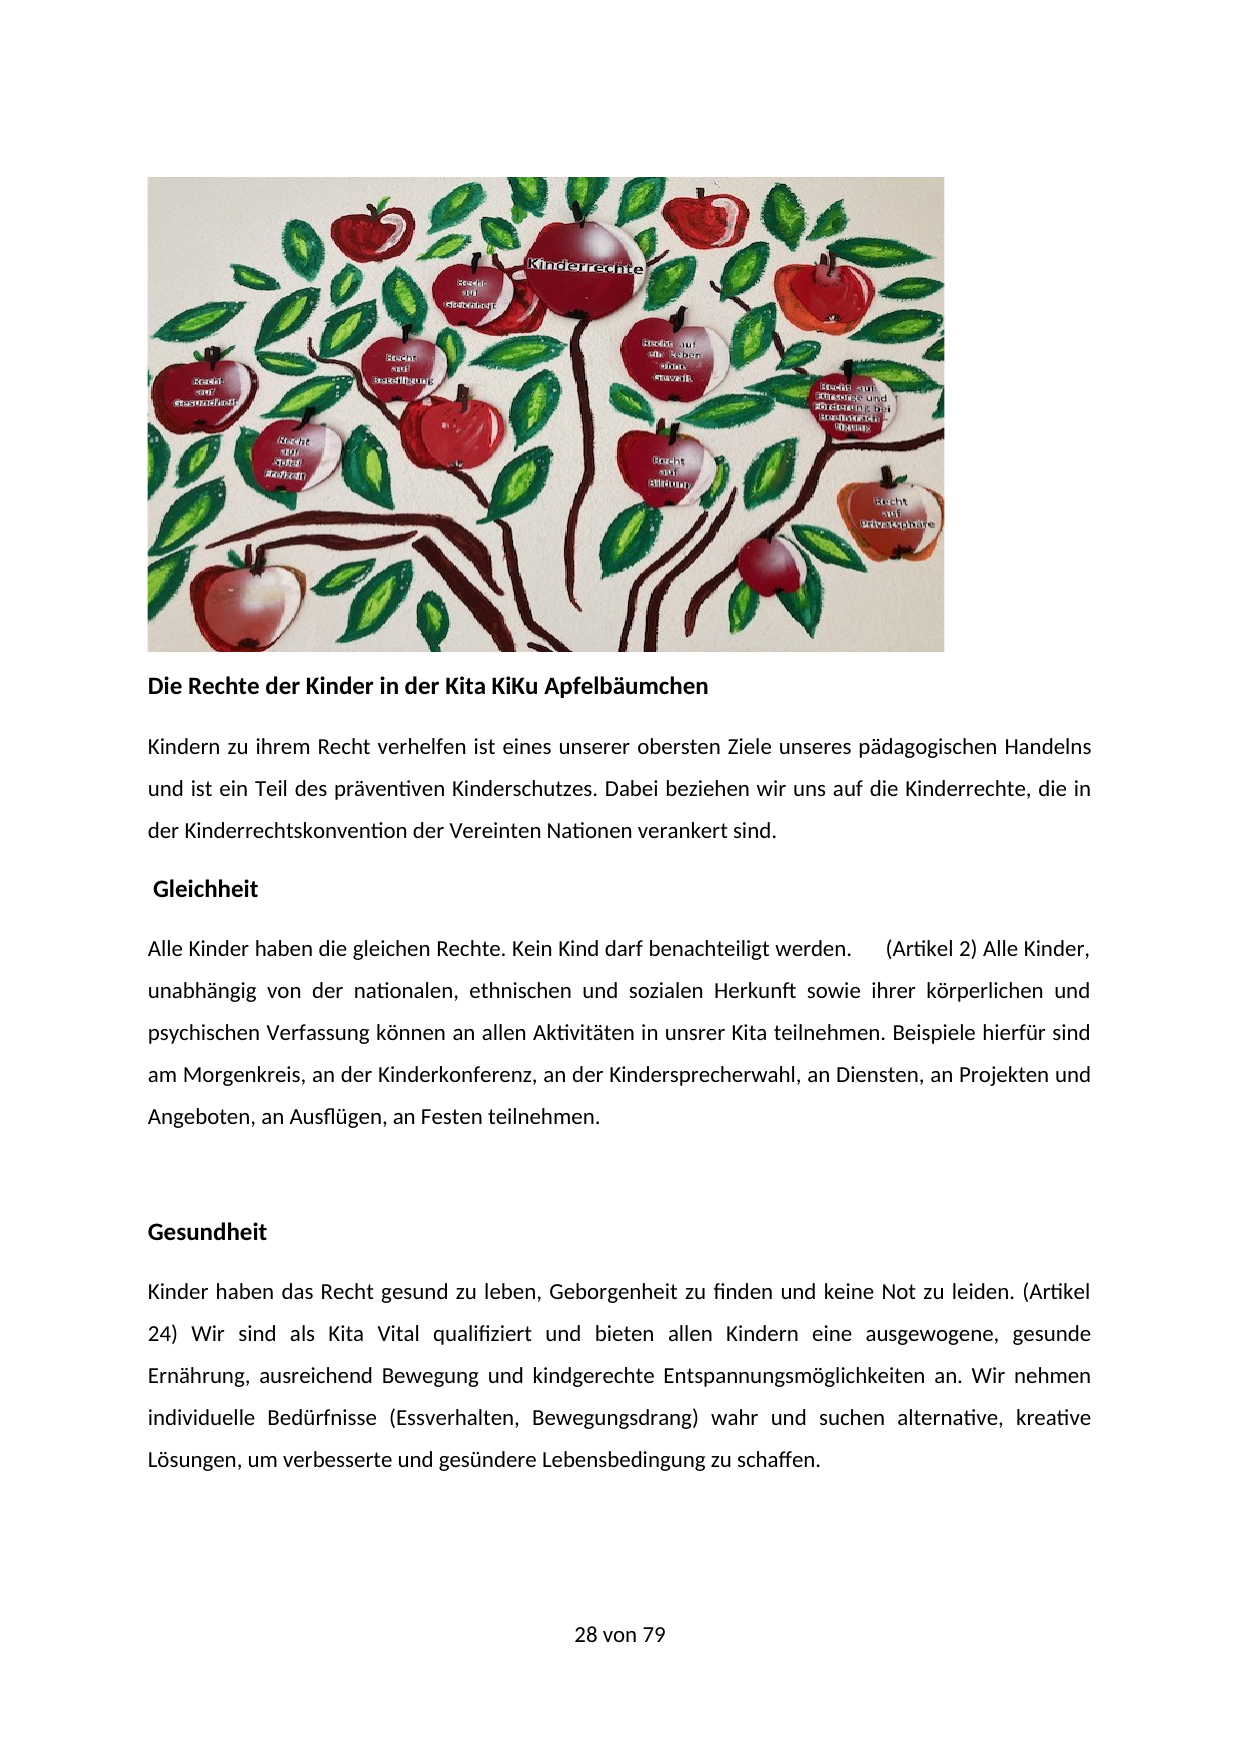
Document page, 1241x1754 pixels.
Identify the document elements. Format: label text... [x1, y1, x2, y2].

picture [147, 177, 945, 652]
text Alle Kinder haben die gleichen Rechte. Kein Kind darf benachteiligt werden. (Artikel 2) Alle Kinder, unabhängig von der nationalen, ethnischen und sozialen Herkunft sowie ihrer körperlichen und psychischen Verfassung können an allen Aktivitäten in unsrer Kita teilnehmen. Beispiele hierfür sind am Morgenkreis, an der Kinderkonferenz, an der Kindersprecherwahl, an Diensten, an Projekten und Angeboten, an Ausflügen, an Festen teilnehmen. [148, 934, 1093, 1130]
text Gesundheit [148, 1216, 1093, 1247]
text Die Rechte der Kinder in der Kita KiKu Apfelbäumchen [148, 670, 1093, 701]
text Kindern zu ihrem Recht verhelfen ist eines unserer obersten Ziele unseres pädagogischen Handelns und ist ein Teil des präventiven Kinderschutzes. Dabei beziehen wir uns auf die Kinderrechte, die in der Kinderrechtskonvention der Vereinten Nationen verankert sind. [148, 732, 1093, 844]
text Kinder haben das Recht gesund zu leben, Geborgenheit zu finden und keine Not zu leiden. (Artikel 24) Wir sind als Kita Vital qualifiziert und bieten allen Kindern eine ausgewogene, gesunde Ernährung, ausreichend Bewegung und kindgerechte Entspannungsmöglichkeiten an. Wir nehmen individuelle Bedürfnisse (Essverhalten, Bewegungsdrang) wahr und suchen alternative, kreative Lösungen, um verbesserte und gesündere Lebensbedingung zu schaffen. [148, 1277, 1093, 1473]
text Gleichheit [148, 873, 1093, 904]
